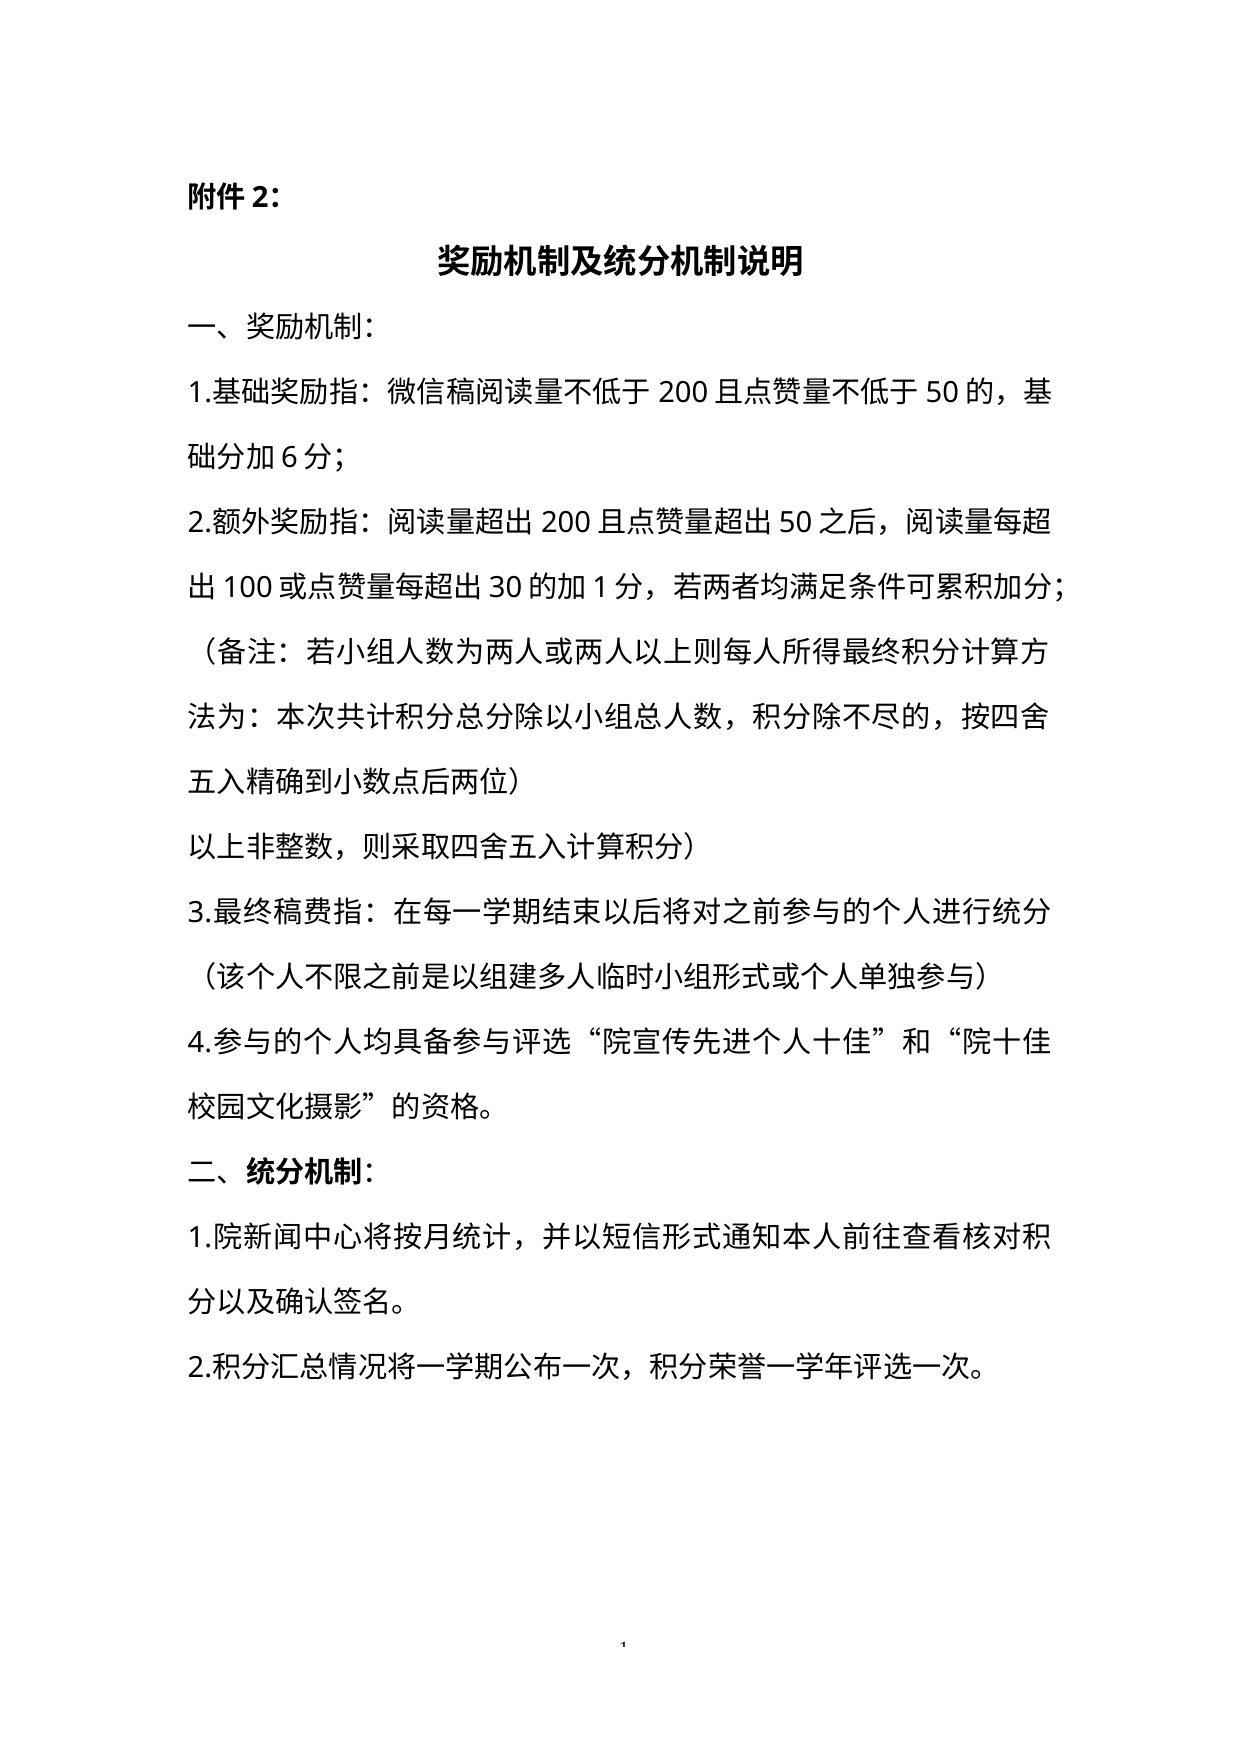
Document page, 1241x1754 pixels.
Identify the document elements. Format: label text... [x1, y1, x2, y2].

text 3.最终稿费指：在每一学期结束以后将对之前参与的个人进行统分（该个人不限之前是以组建多人临时小组形式或个人单独参与） [187, 877, 1053, 1007]
text 二、统分机制： [187, 1137, 1053, 1202]
text 4.参与的个人均具备参与评选“院宣传先进个人十佳”和“院十佳校园文化摄影”的资格。 [187, 1007, 1053, 1137]
text 1.基础奖励指：微信稿阅读量不低于200且点赞量不低于50的，基础分加6分； [187, 357, 1053, 487]
text 2.额外奖励指：阅读量超出200且点赞量超出50之后，阅读量每超出100或点赞量每超出30的加1分，若两者均满足条件可累积加分；（备注：若小组人数为两人或两人以上则每人所得最终积分计算方法为：本次共计积分总分除以小组总人数，积分除不尽的，按四舍五入精确到小数点后两位） [187, 487, 1053, 812]
text 附件2： [187, 162, 1053, 227]
text 奖励机制及统分机制说明 [187, 227, 1053, 292]
text 2.积分汇总情况将一学期公布一次，积分荣誉一学年评选一次。 [187, 1332, 1053, 1397]
text 1.院新闻中心将按月统计，并以短信形式通知本人前往查看核对积分以及确认签名。 [187, 1202, 1053, 1332]
text 一、奖励机制： [187, 292, 1053, 357]
text 以上非整数，则采取四舍五入计算积分） [187, 812, 1053, 877]
